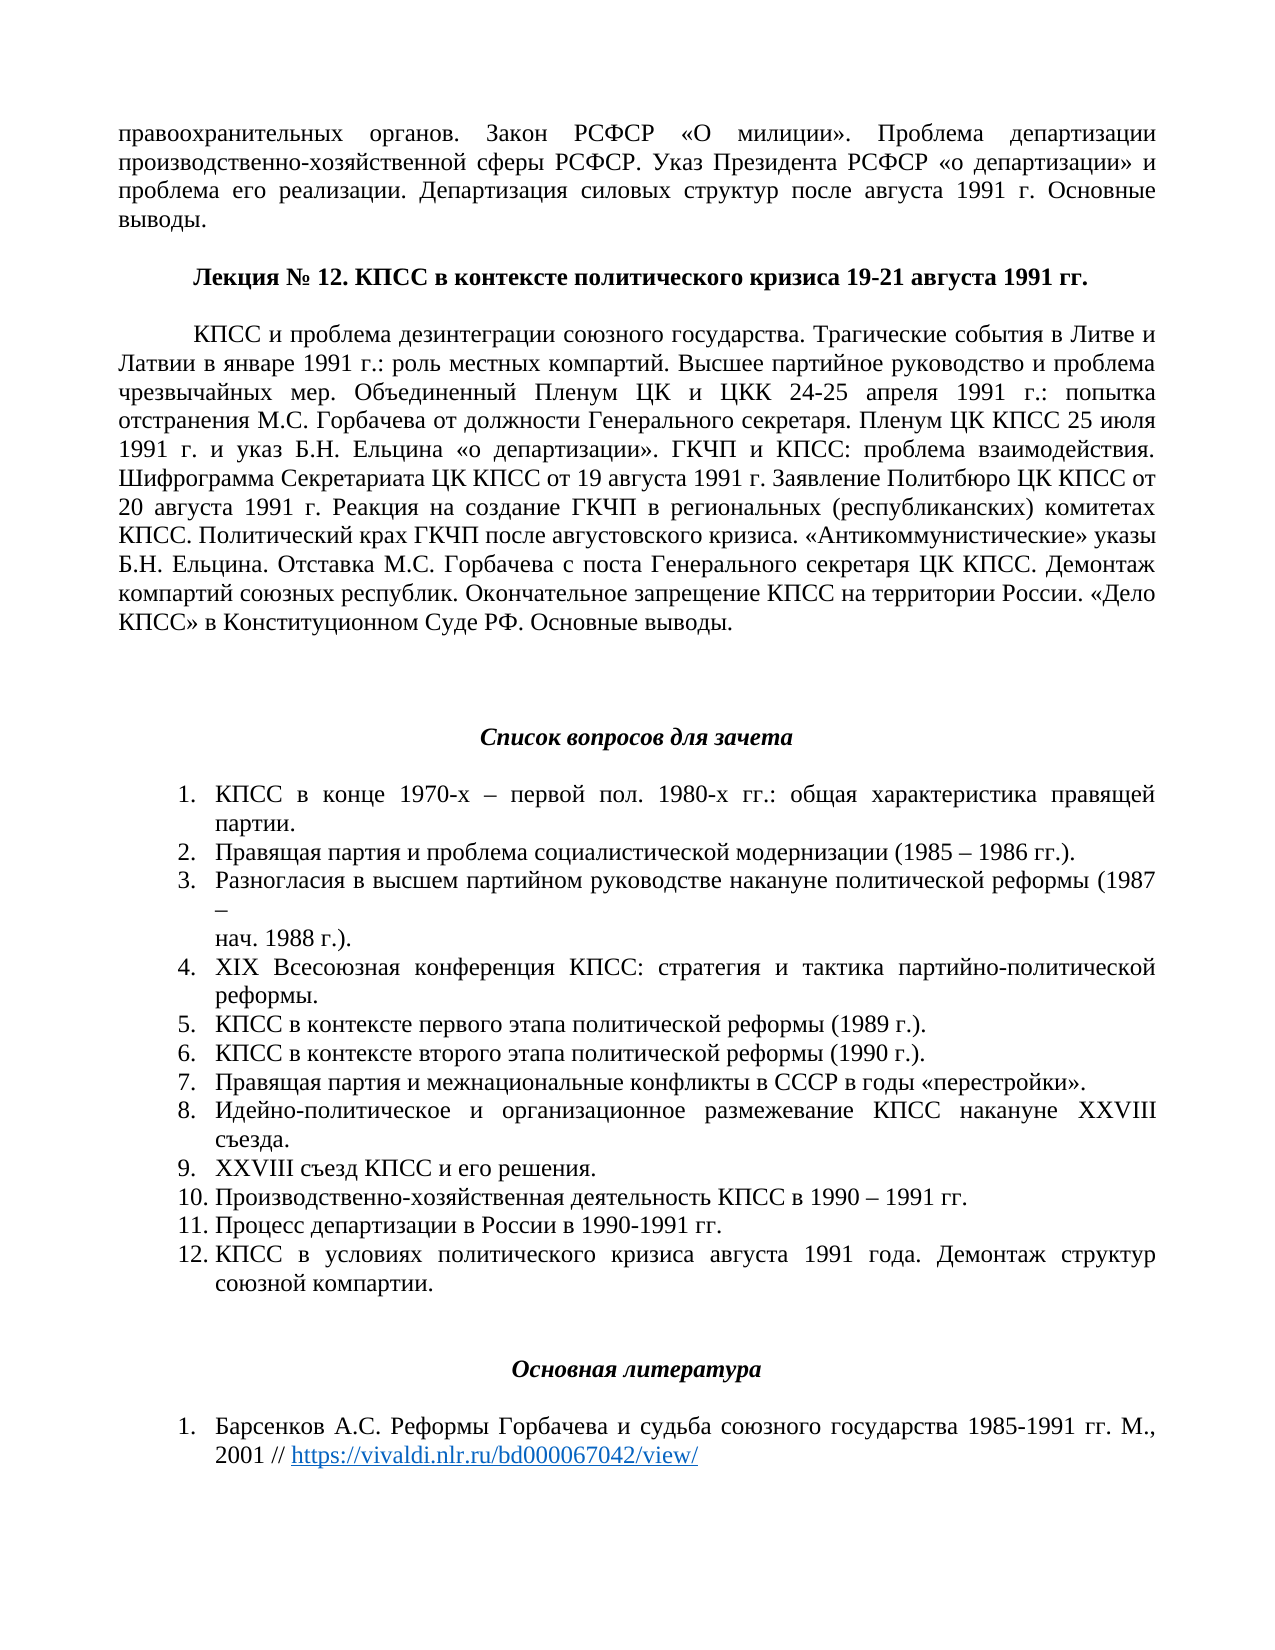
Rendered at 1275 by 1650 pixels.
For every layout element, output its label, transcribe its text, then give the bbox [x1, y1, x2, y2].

list Барсенков А.С. Реформы Горбачева и судьба союзного государства 1985-1991 гг. М., 2001 // https://vivaldi.nlr.ru/bd000067042/view/ [177, 1411, 1157, 1469]
text Лекция № 12. КПСС в контексте политического кризиса 19-21 августа 1991 гг. [118, 262, 1157, 291]
text КПСС и проблема дезинтеграции союзного государства. Трагические события в Литве и Латвии в январе 1991 г.: роль местных компартий. Высшее партийное руководство и проблема чрезвычайных мер. Объединенный Пленум ЦК и ЦКК 24-25 апреля 1991 г.: попытка отстранения М.С. Горбачева от должности Генерального секретаря. Пленум ЦК КПСС 25 июля 1991 г. и указ Б.Н. Ельцина «о департизации». ГКЧП и КПСС: проблема взаимодействия. Шифрограмма Секретариата ЦК КПСС от 19 августа 1991 г. Заявление Политбюро ЦК КПСС от 20 августа 1991 г. Реакция на создание ГКЧП в региональных (республиканских) комитетах КПСС. Политический крах ГКЧП после августовского кризиса. «Антикоммунистические» указы Б.Н. Ельцина. Отставка М.С. Горбачева с поста Генерального секретаря ЦК КПСС. Демонтаж компартий союзных республик. Окончательное запрещение КПСС на территории России. «Дело КПСС» в Конституционном Суде РФ. Основные выводы. [118, 319, 1157, 636]
list Процесс департизации в России в 1990-1991 гг. [177, 1211, 1157, 1239]
list КПСС в контексте первого этапа политической реформы (1989 г.). [177, 1009, 1157, 1038]
list Производственно-хозяйственная деятельность КПСС в 1990 – 1991 гг. [177, 1182, 1157, 1211]
list Правящая партия и межнациональные конфликты в СССР в годы «перестройки». [177, 1067, 1157, 1096]
list КПСС в конце 1970-х – первой пол. 1980-х гг.: общая характеристика правящей партии. [177, 779, 1157, 837]
list XXVIII съезд КПСС и его решения. [177, 1153, 1157, 1182]
list Правящая партия и проблема социалистической модернизации (1985 – 1986 гг.). [177, 837, 1157, 866]
list Идейно-политическое и организационное размежевание КПСС накануне XXVIII съезда. [177, 1096, 1157, 1153]
list XIX Всесоюзная конференция КПСС: стратегия и тактика партийно-политической реформы. [177, 952, 1157, 1009]
text Основная литература [118, 1354, 1157, 1382]
list КПСС в контексте второго этапа политической реформы (1990 г.). [177, 1038, 1157, 1067]
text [118, 118, 1157, 233]
list КПСС в условиях политического кризиса августа 1991 года. Демонтаж структур союзной компартии. [177, 1239, 1157, 1297]
text Список вопросов для зачета [118, 722, 1157, 751]
list нач. 1988 г.). [215, 923, 1157, 952]
list Разногласия в высшем партийном руководстве накануне политической реформы (1987 – [177, 866, 1157, 923]
